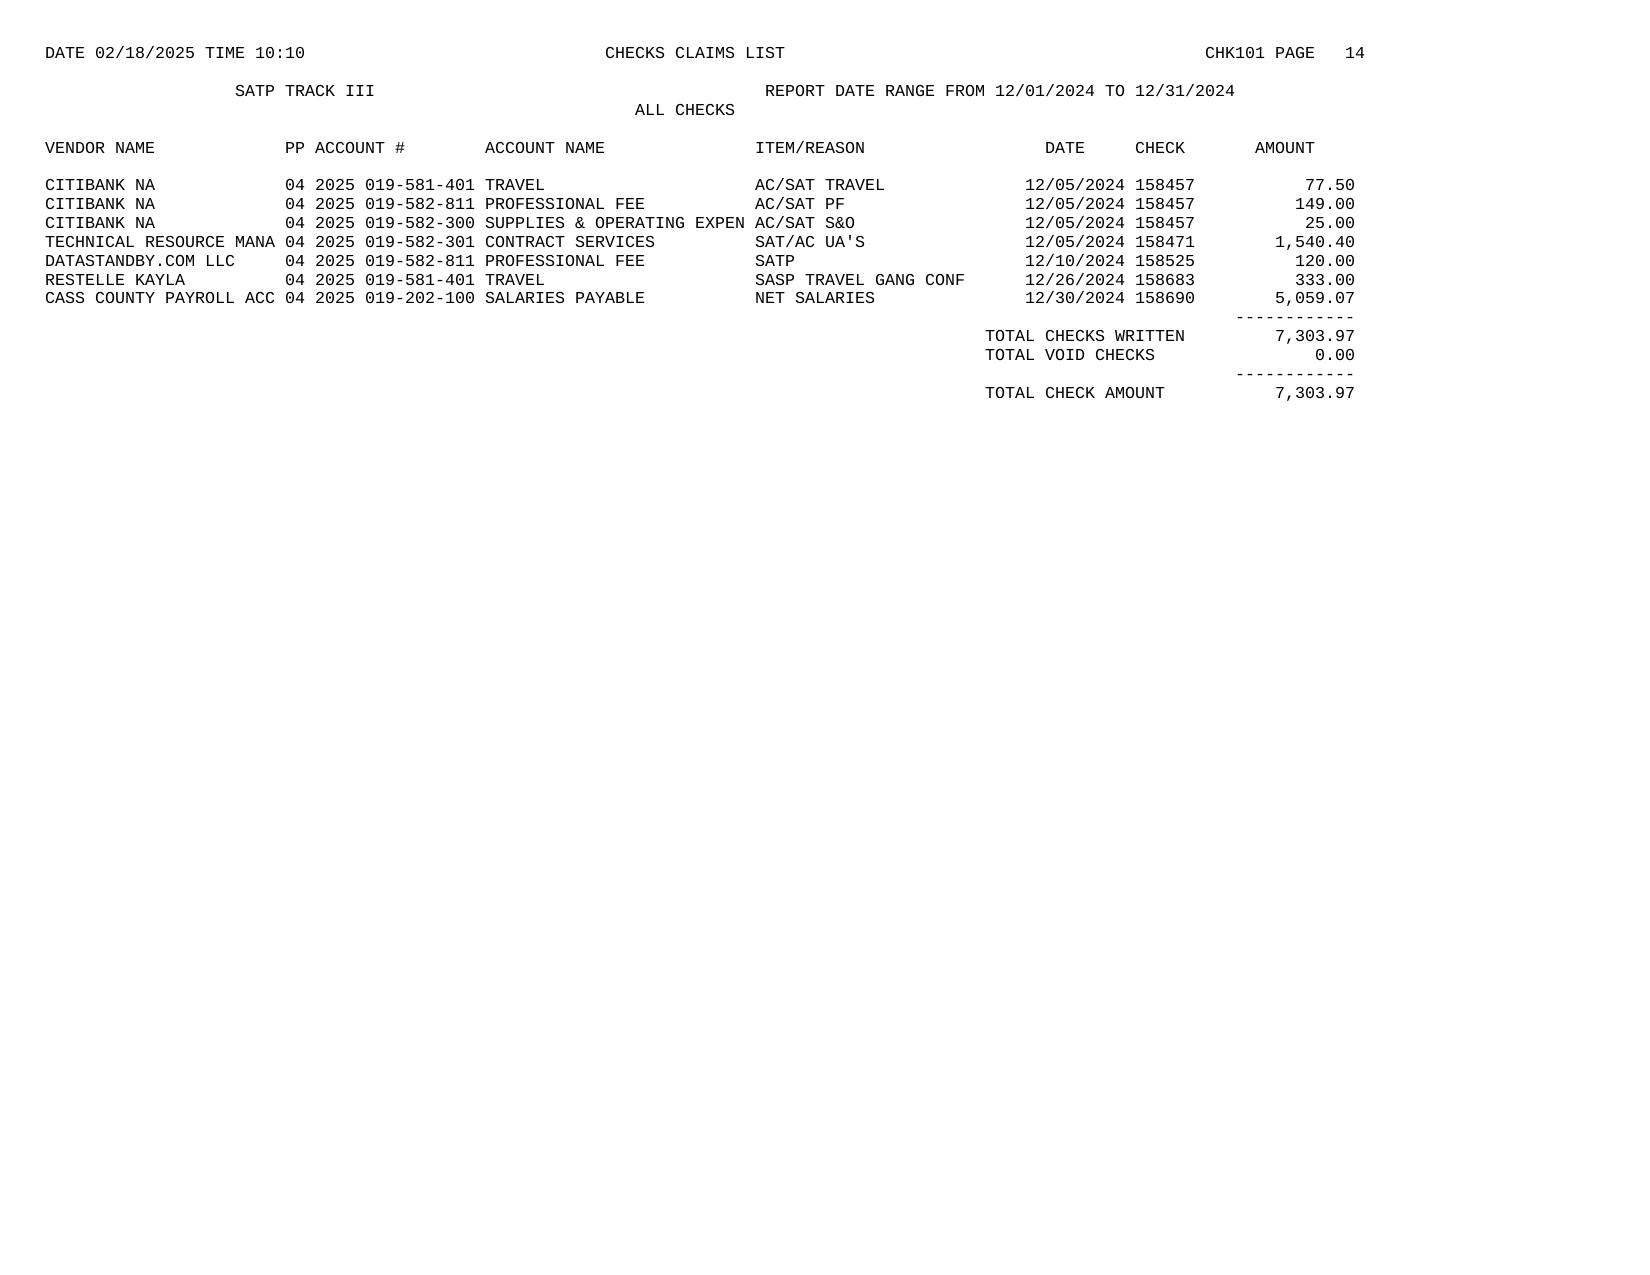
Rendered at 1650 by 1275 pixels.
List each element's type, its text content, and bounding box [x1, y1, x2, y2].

text TOTAL CHECK AMOUNT 7,303.97 [45, 384, 1590, 403]
text CITIBANK NA 04 2025 019-582-300 SUPPLIES & OPERATING EXPEN AC/SAT S&O 12/05/2024 158457 25.00 [45, 215, 1590, 233]
text SATP TRACK III REPORT DATE RANGE FROM 12/01/2024 TO 12/31/2024 [45, 83, 1590, 102]
text TOTAL CHECKS WRITTEN 7,303.97 [45, 328, 1590, 347]
text TOTAL VOID CHECKS 0.00 [45, 347, 1590, 366]
text CITIBANK NA 04 2025 019-581-401 TRAVEL AC/SAT TRAVEL 12/05/2024 158457 77.50 [45, 177, 1590, 196]
text ALL CHECKS [45, 102, 1590, 120]
text VENDOR NAME PP ACCOUNT # ACCOUNT NAME ITEM/REASON DATE CHECK AMOUNT [45, 139, 1590, 158]
text DATE 02/18/2025 TIME 10:10 CHECKS CLAIMS LIST CHK101 PAGE 14 [45, 45, 1590, 64]
text CITIBANK NA 04 2025 019-582-811 PROFESSIONAL FEE AC/SAT PF 12/05/2024 158457 149.00 [45, 196, 1590, 215]
text RESTELLE KAYLA 04 2025 019-581-401 TRAVEL SASP TRAVEL GANG CONF 12/26/2024 158683 333.00 [45, 271, 1590, 290]
text TECHNICAL RESOURCE MANA 04 2025 019-582-301 CONTRACT SERVICES SAT/AC UA'S 12/05/2024 158471 1,540.40 [45, 233, 1590, 252]
text ------------ [45, 309, 1590, 328]
text CASS COUNTY PAYROLL ACC 04 2025 019-202-100 SALARIES PAYABLE NET SALARIES 12/30/2024 158690 5,059.07 [45, 290, 1590, 309]
text DATASTANDBY.COM LLC 04 2025 019-582-811 PROFESSIONAL FEE SATP 12/10/2024 158525 120.00 [45, 252, 1590, 271]
text ------------ [45, 366, 1590, 384]
